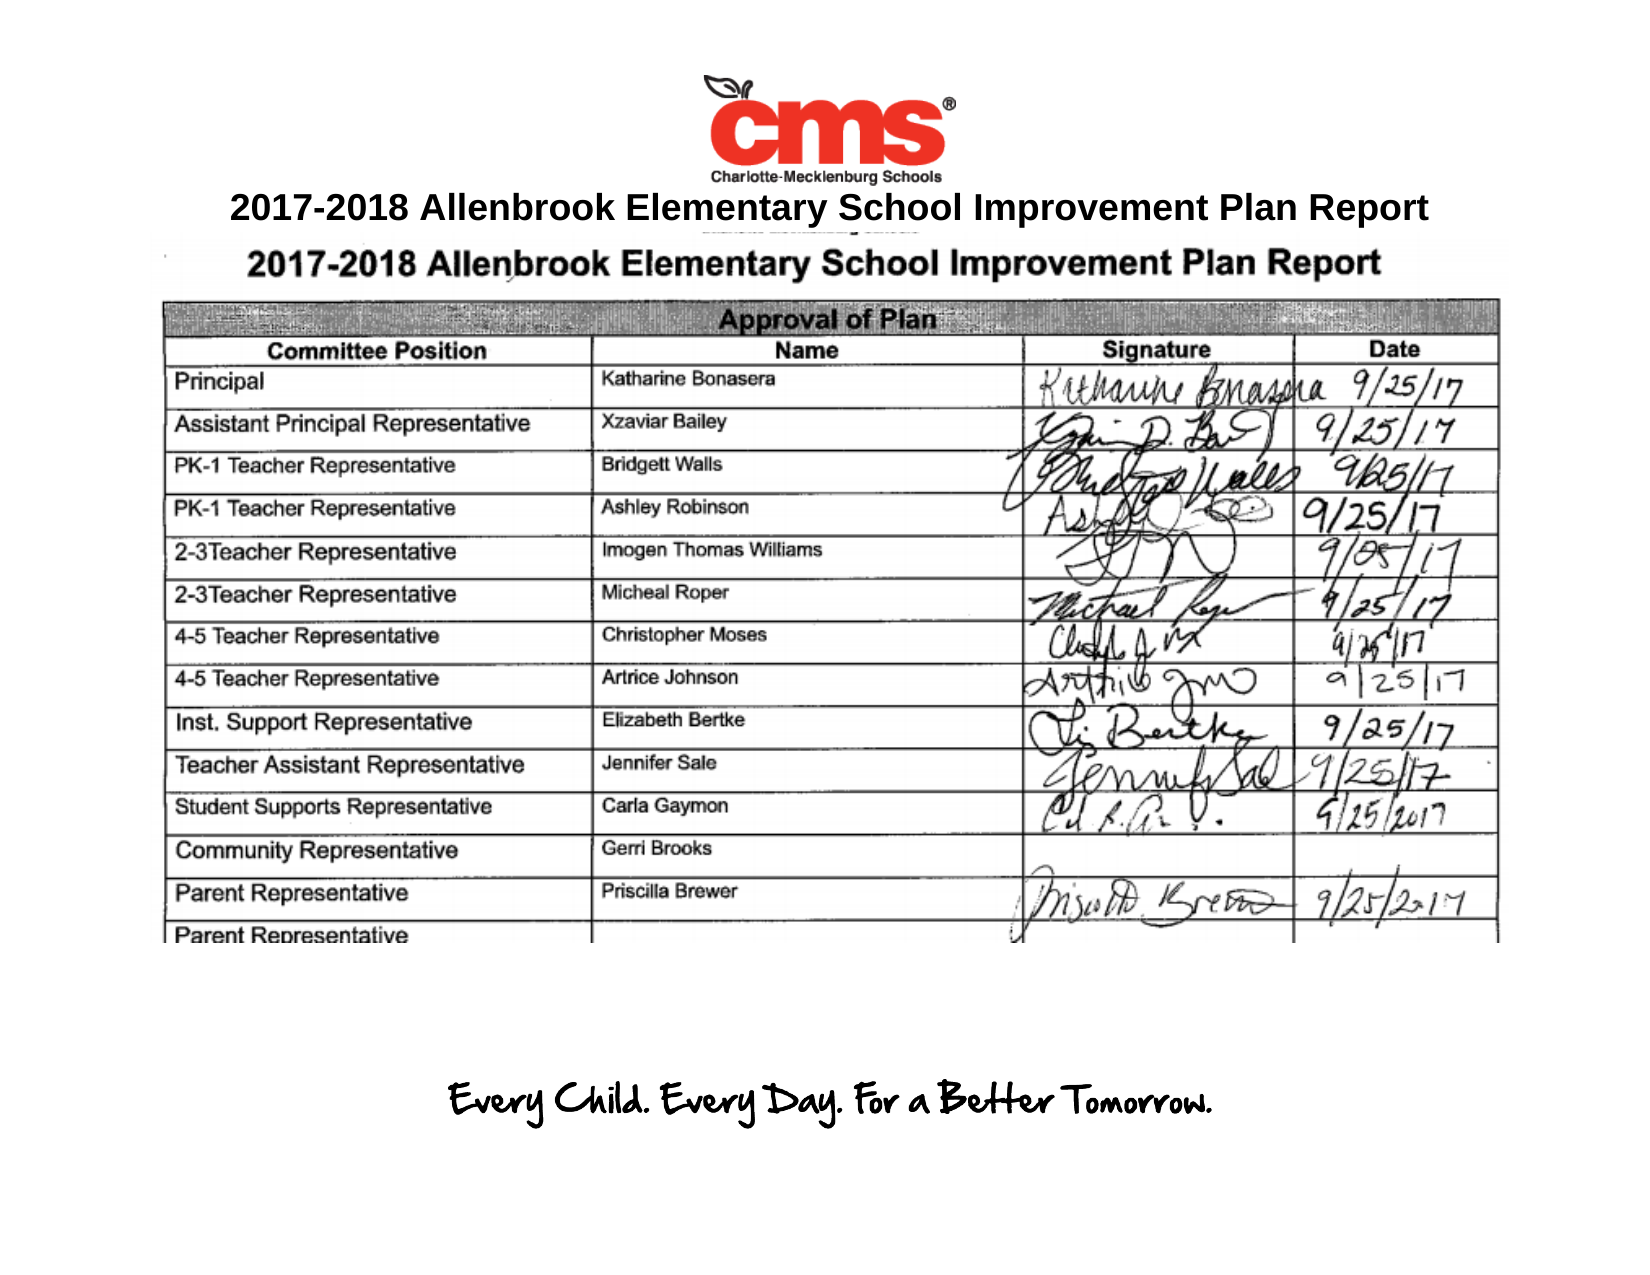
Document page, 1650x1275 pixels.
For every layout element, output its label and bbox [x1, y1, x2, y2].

picture [150, 232, 1509, 943]
picture [703, 75, 956, 186]
picture [435, 1068, 1224, 1139]
